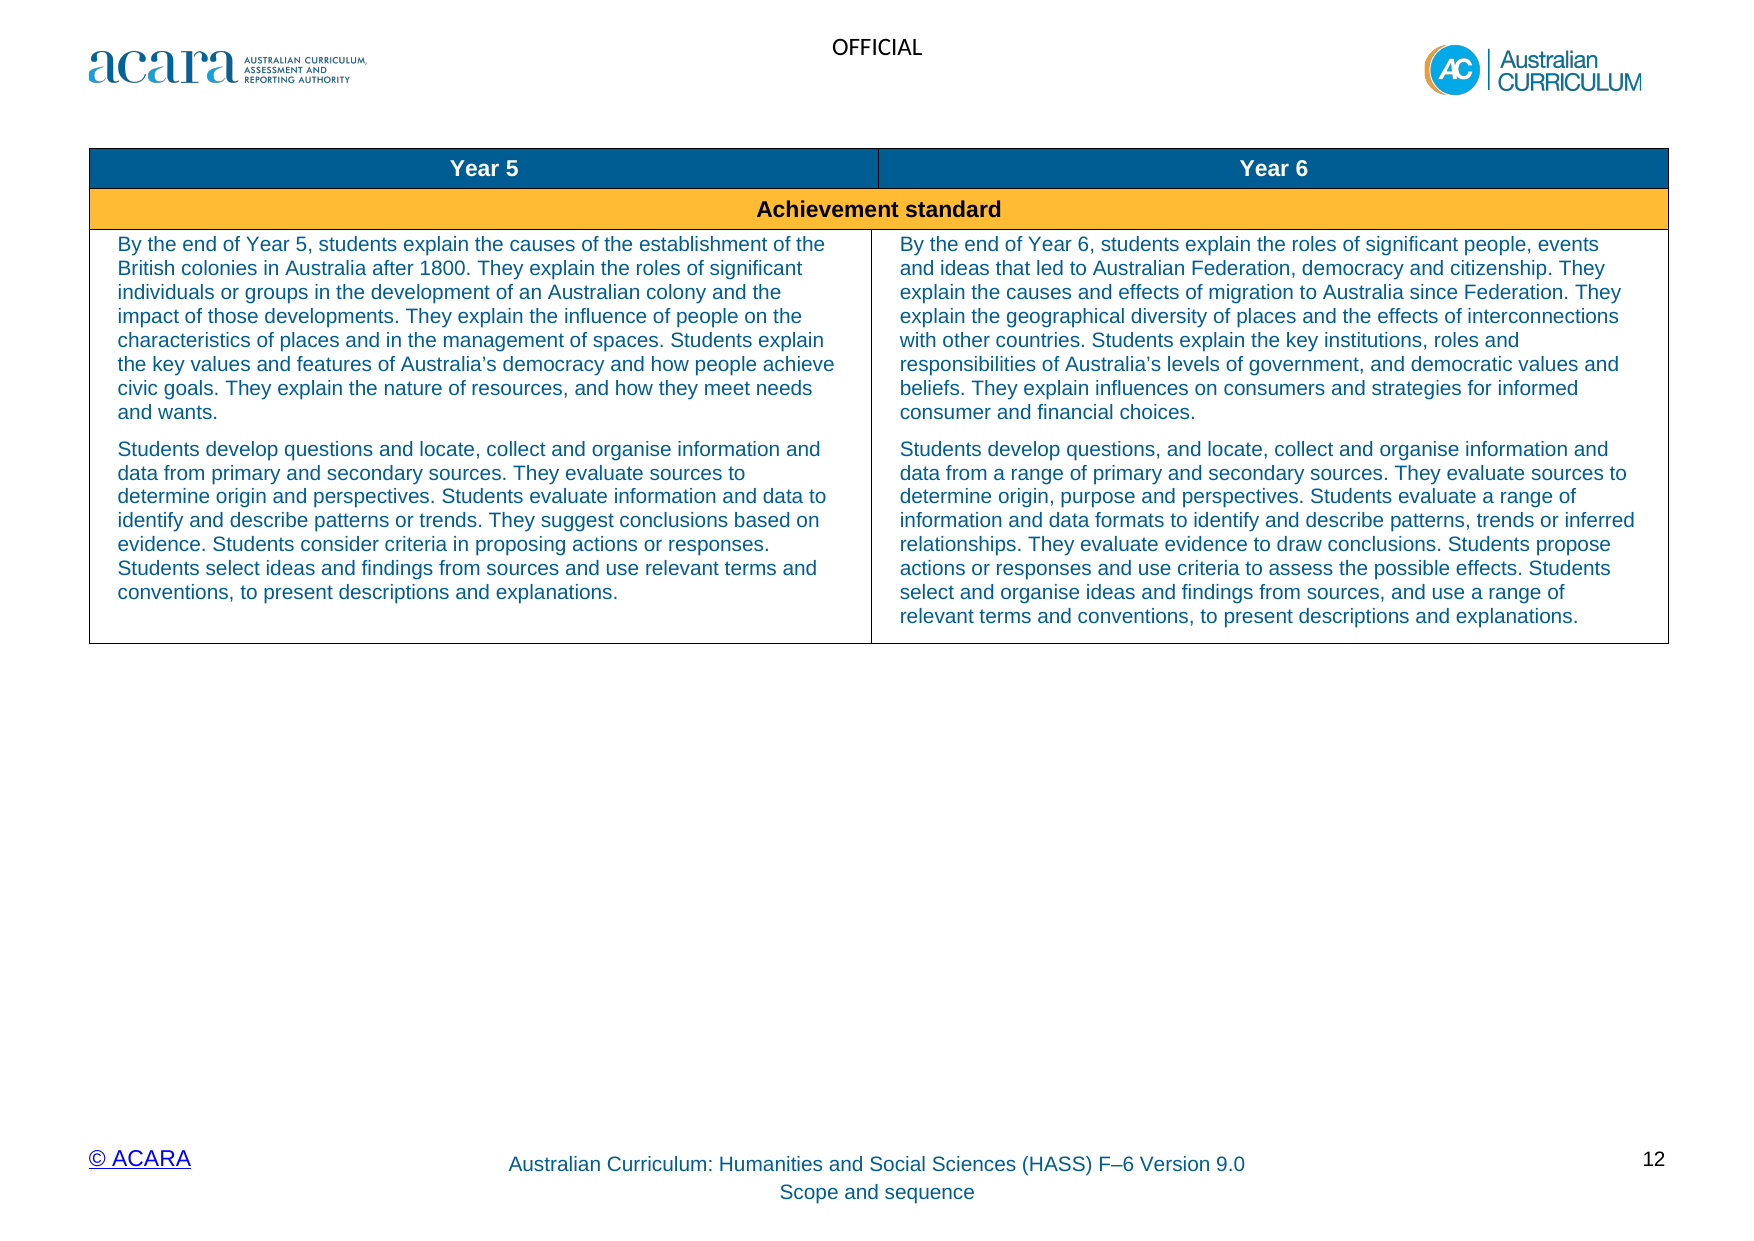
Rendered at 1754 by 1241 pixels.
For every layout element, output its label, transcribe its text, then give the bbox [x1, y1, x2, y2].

picture [1440, 59, 1471, 79]
table_cell Achievement standard [90, 189, 1668, 229]
table_cell By the end of Year 6, students explain the roles of significant people, events and ideas that led to Australian Federation, democracy and citizenship. They explain the causes and effects of migration to Australia since Federation. They explain the geographical diversity of places and the effects of interconnections with other countries. Students explain the key institutions, roles and responsibilities of Australia’s levels of government, and democratic values and beliefs. They explain influences on consumers and strategies for informed consumer and financial choices. Students develop questions, and locate, collect and organise information and data from a range of primary and secondary sources. They evaluate sources to determine origin, purpose and perspectives. Students evaluate a range of information and data formats to identify and describe patterns, trends or inferred relationships. They evaluate evidence to draw conclusions. Students propose actions or responses and use criteria to assess the possible effects. Students select and organise ideas and findings from sources, and use a range of relevant terms and conventions, to present descriptions and explanations. [872, 230, 1668, 643]
picture [1424, 45, 1447, 95]
picture [1463, 45, 1642, 95]
picture [88, 51, 367, 83]
table_header Year 5 [90, 149, 878, 188]
table_header Year 6 [879, 149, 1668, 188]
table_cell By the end of Year 5, students explain the causes of the establishment of the British colonies in Australia after 1800. They explain the roles of significant individuals or groups in the development of an Australian colony and the impact of those developments. They explain the influence of people on the characteristics of places and in the management of spaces. Students explain the key values and features of Australia’s democracy and how people achieve civic goals. They explain the nature of resources, and how they meet needs and wants. Students develop questions and locate, collect and organise information and data from primary and secondary sources. They evaluate sources to determine origin and perspectives. Students evaluate information and data to identify and describe patterns or trends. They suggest conclusions based on evidence. Students consider criteria in proposing actions or responses. Students select ideas and findings from sources and use relevant terms and conventions, to present descriptions and explanations. [90, 230, 871, 643]
